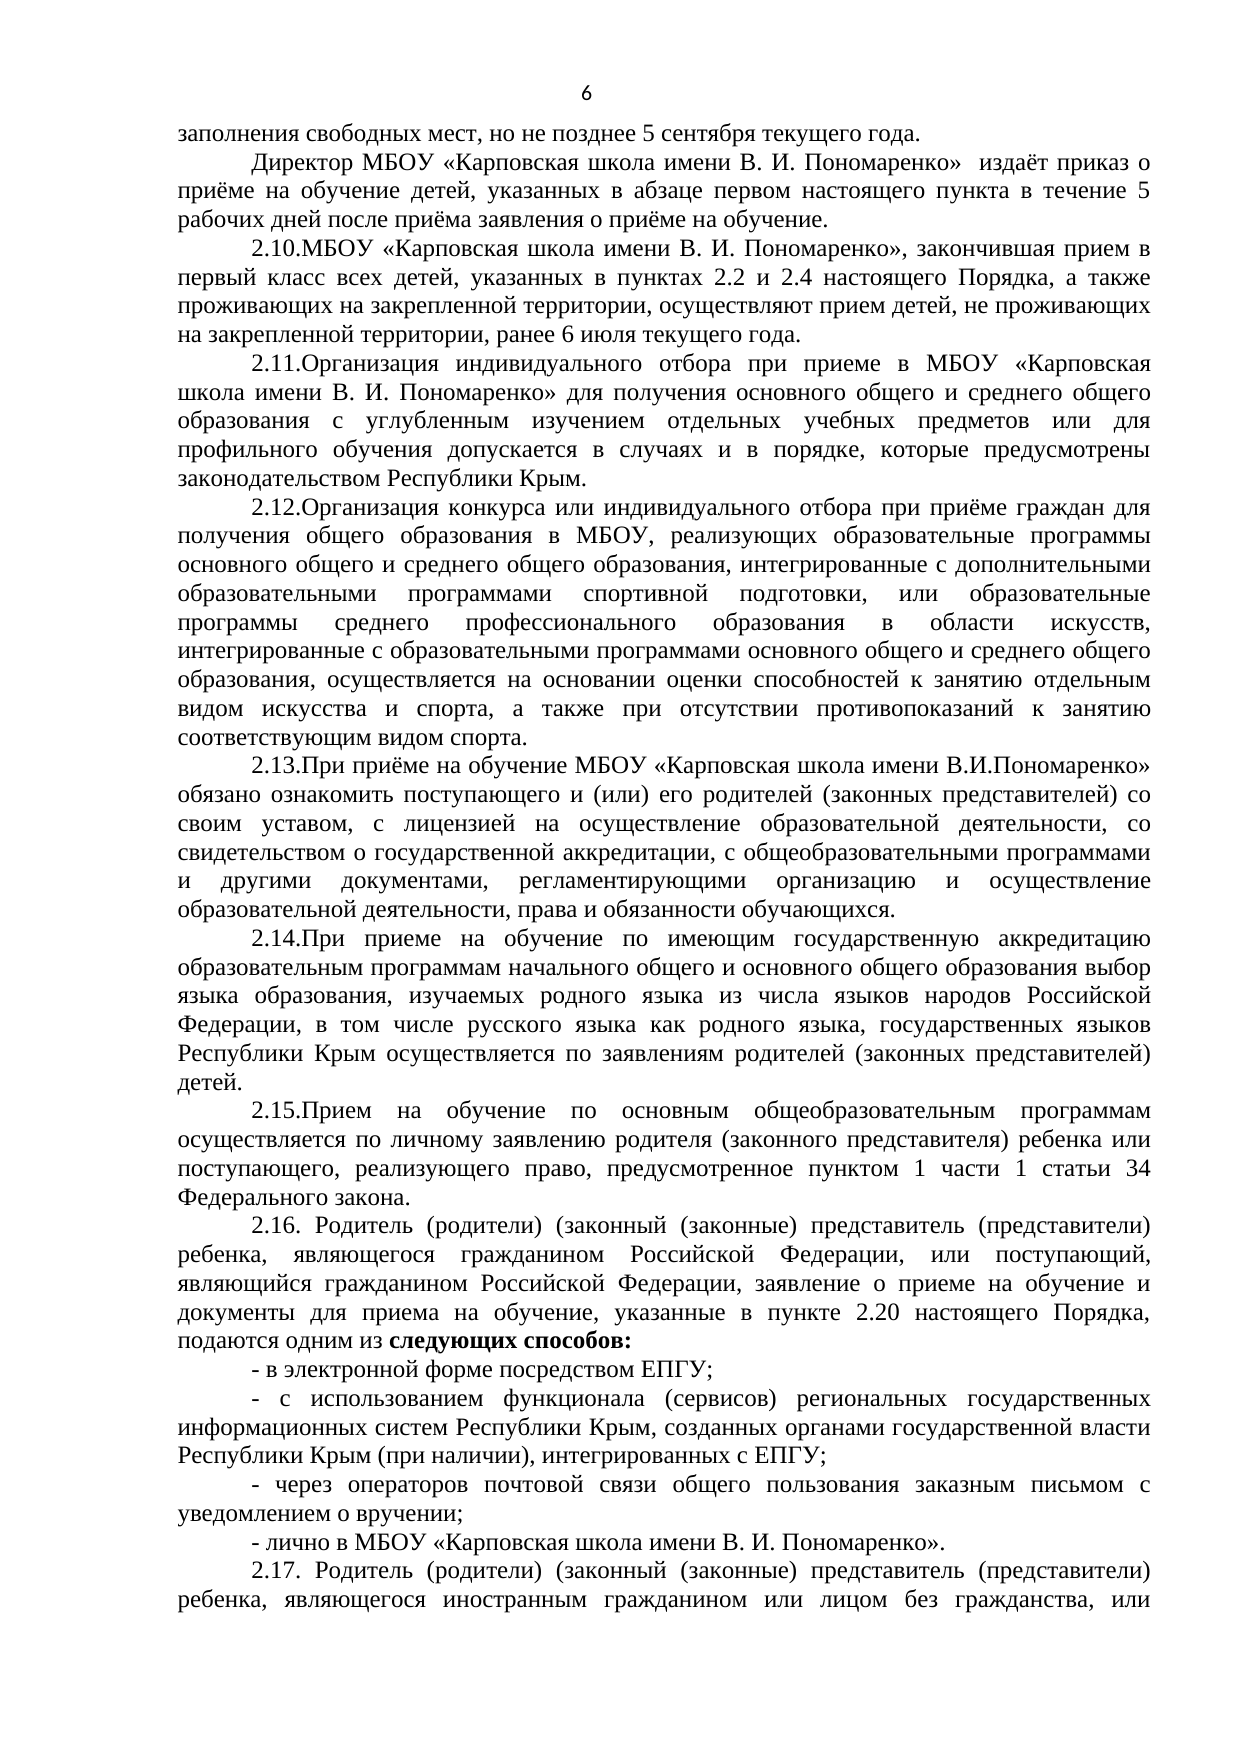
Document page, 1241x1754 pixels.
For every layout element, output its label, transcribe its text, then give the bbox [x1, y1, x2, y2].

text 2.13.При приёме на обучение МБОУ «Карповская школа имени В.И.Пономаренко» обязано ознакомить поступающего и (или) его родителей (законных представителей) со своим уставом, с лицензией на осуществление образовательной деятельности, со свидетельством о государственной аккредитации, с общеобразовательными программами и другими документами, регламентирующими организацию и осуществление образовательной деятельности, права и обязанности обучающихся. [177, 751, 1152, 923]
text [177, 118, 1152, 147]
text 2.15.Прием на обучение по основным общеобразовательным программам осуществляется по личному заявлению родителя (законного представителя) ребенка или поступающего, реализующего право, предусмотренное пунктом 1 части 1 статьи 34 Федерального закона. [177, 1096, 1152, 1211]
text Директор МБОУ «Карповская школа имени В. И. Пономаренко» издаёт приказ о приёме на обучение детей, указанных в абзаце первом настоящего пункта в течение 5 рабочих дней после приёма заявления о приёме на обучение. [177, 147, 1152, 233]
text 2.11.Организация индивидуального отбора при приеме в МБОУ «Карповская школа имени В. И. Пономаренко» для получения основного общего и среднего общего образования с углубленным изучением отдельных учебных предметов или для профильного обучения допускается в случаях и в порядке, которые предусмотрены законодательством Республики Крым. [177, 348, 1152, 492]
text 2.14.При приеме на обучение по имеющим государственную аккредитацию образовательным программам начального общего и основного общего образования выбор языка образования, изучаемых родного языка из числа языков народов Российской Федерации, в том числе русского языка как родного языка, государственных языков Республики Крым осуществляется по заявлениям родителей (законных представителей) детей. [177, 923, 1152, 1096]
text - через операторов почтовой связи общего пользования заказным письмом с уведомлением о вручении; [177, 1469, 1152, 1527]
text 2.10.МБОУ «Карповская школа имени В. И. Пономаренко», закончившая прием в первый класс всех детей, указанных в пунктах 2.2 и 2.4 настоящего Порядка, а также проживающих на закрепленной территории, осуществляют прием детей, не проживающих на закрепленной территории, ранее 6 июля текущего года. [177, 233, 1152, 348]
text 2.12.Организация конкурса или индивидуального отбора при приёме граждан для получения общего образования в МБОУ, реализующих образовательные программы основного общего и среднего общего образования, интегрированные с дополнительными образовательными программами спортивной подготовки, или образовательные программы среднего профессионального образования в области искусств, интегрированные с образовательными программами основного общего и среднего общего образования, осуществляется на основании оценки способностей к занятию отдельным видом искусства и спорта, а также при отсутствии противопоказаний к занятию соответствующим видом спорта. [177, 492, 1152, 751]
text 2.16. Родитель (родители) (законный (законные) представитель (представители) ребенка, являющегося гражданином Российской Федерации, или поступающий, являющийся гражданином Российской Федерации, заявление о приеме на обучение и документы для приема на обучение, указанные в пункте 2.20 настоящего Порядка, подаются одним из следующих способов: [177, 1211, 1152, 1354]
text - лично в МБОУ «Карповская школа имени В. И. Пономаренко». [177, 1527, 1152, 1556]
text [177, 1556, 1152, 1613]
text - с использованием функционала (сервисов) региональных государственных информационных систем Республики Крым, созданных органами государственной власти Республики Крым (при наличии), интегрированных с ЕПГУ; [177, 1383, 1152, 1469]
text - в электронной форме посредством ЕПГУ; [177, 1354, 1152, 1383]
